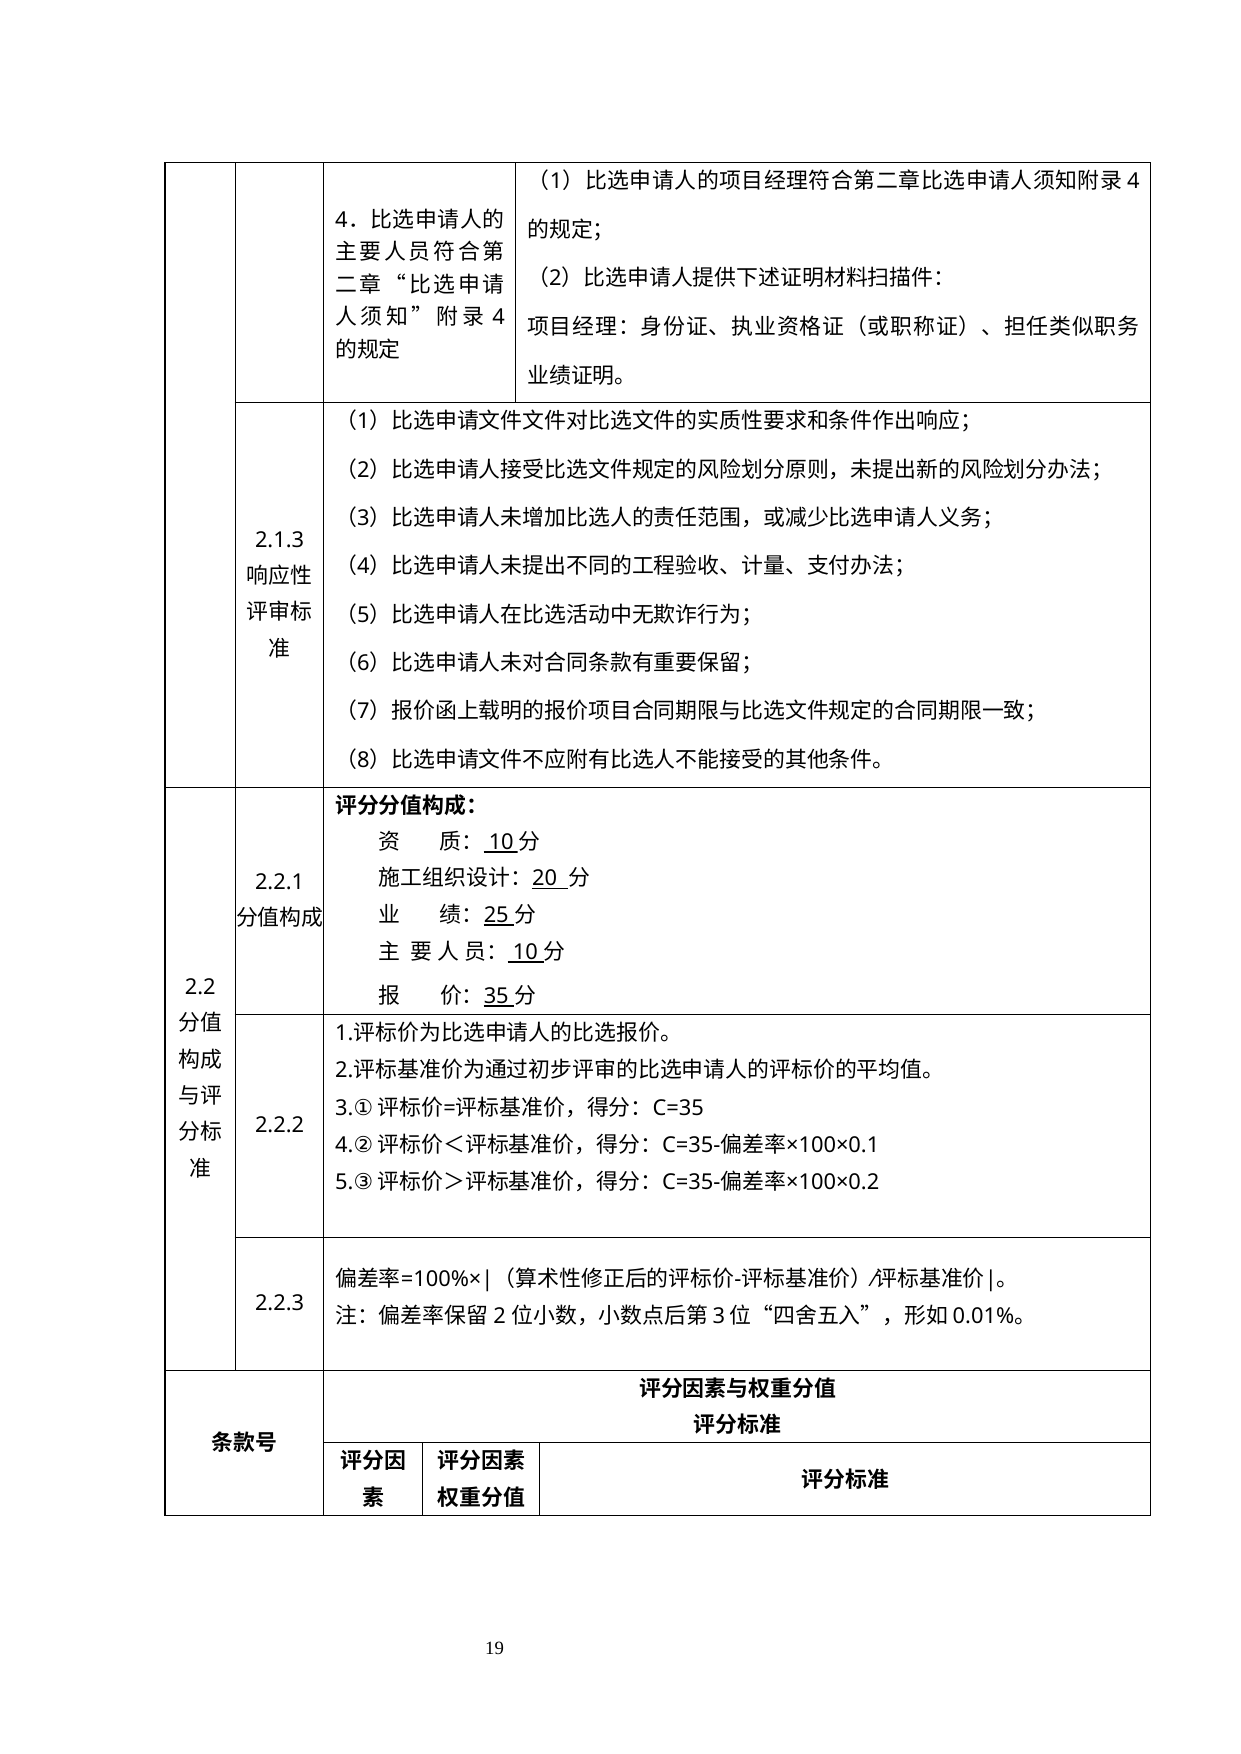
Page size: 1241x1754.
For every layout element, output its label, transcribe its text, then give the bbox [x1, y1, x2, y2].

table_cell 2.2分值构成与评分标准 [166, 788, 235, 1369]
table_cell （1）比选申请文件文件对比选文件的实质性要求和条件作出响应； （2）比选申请人接受比选文件规定的风险划分原则，未提出新的风险划分办法； （3）比选申请人未增加比选人的责任范围，或减少比选申请人义务； （4）比选申请人未提出不同的工程验收、计量、支付办法； （5）比选申请人在比选活动中无欺诈行为； （6）比选申请人未对合同条款有重要保留； （7）报价函上载明的报价项目合同期限与比选文件规定的合同期限一致； （8）比选申请文件不应附有比选人不能接受的其他条件。 [324, 403, 1150, 787]
table_cell 评分分值构成： 资 质： 10分 施工组织设计：20 分 业 绩：25 分 主 要 人 员： 10 分 报 价：35 分 [324, 788, 1150, 1014]
table_cell 1.评标价为比选申请人的比选报价。 2.评标基准价为通过初步评审的比选申请人的评标价的平均值。 3.①评标价=评标基准价，得分：C=35 4.②评标价＜评标基准价，得分：C=35-偏差率×100×0.1 5.③评标价＞评标基准价，得分：C=35-偏差率×100×0.2 [324, 1015, 1150, 1237]
table_cell 2.2.3 [236, 1238, 323, 1369]
table_cell （1）比选申请人的项目经理符合第二章比选申请人须知附录4的规定； （2）比选申请人提供下述证明材料扫描件： 项目经理：身份证、执业资格证（或职称证）、担任类似职务业绩证明。 [516, 163, 1150, 402]
table_cell 评分因素与权重分值 评分标准 [324, 1371, 1150, 1442]
table_cell 4．比选申请人的主要人员符合第二章“比选申请人须知”附录4的规定 [324, 163, 515, 402]
table_cell 偏差率=100%×|（算术性修正后的评标价-评标基准价）⁄评标基准价|。 注：偏差率保留 2 位小数，小数点后第3位“四舍五入”，形如0.01%。 [324, 1238, 1150, 1369]
table_cell 条款号 [166, 1371, 323, 1515]
table_cell 2.2.2 [236, 1015, 323, 1237]
table_cell [166, 163, 235, 787]
table_cell 2.1.3 响应性评审标准 [236, 403, 323, 787]
table_cell 2.2.1 分值构成 [236, 788, 323, 1014]
table_cell 评分因素 [324, 1443, 422, 1515]
table_cell 评分因素权重分值 [423, 1443, 539, 1515]
table_cell 评分标准 [540, 1443, 1150, 1515]
